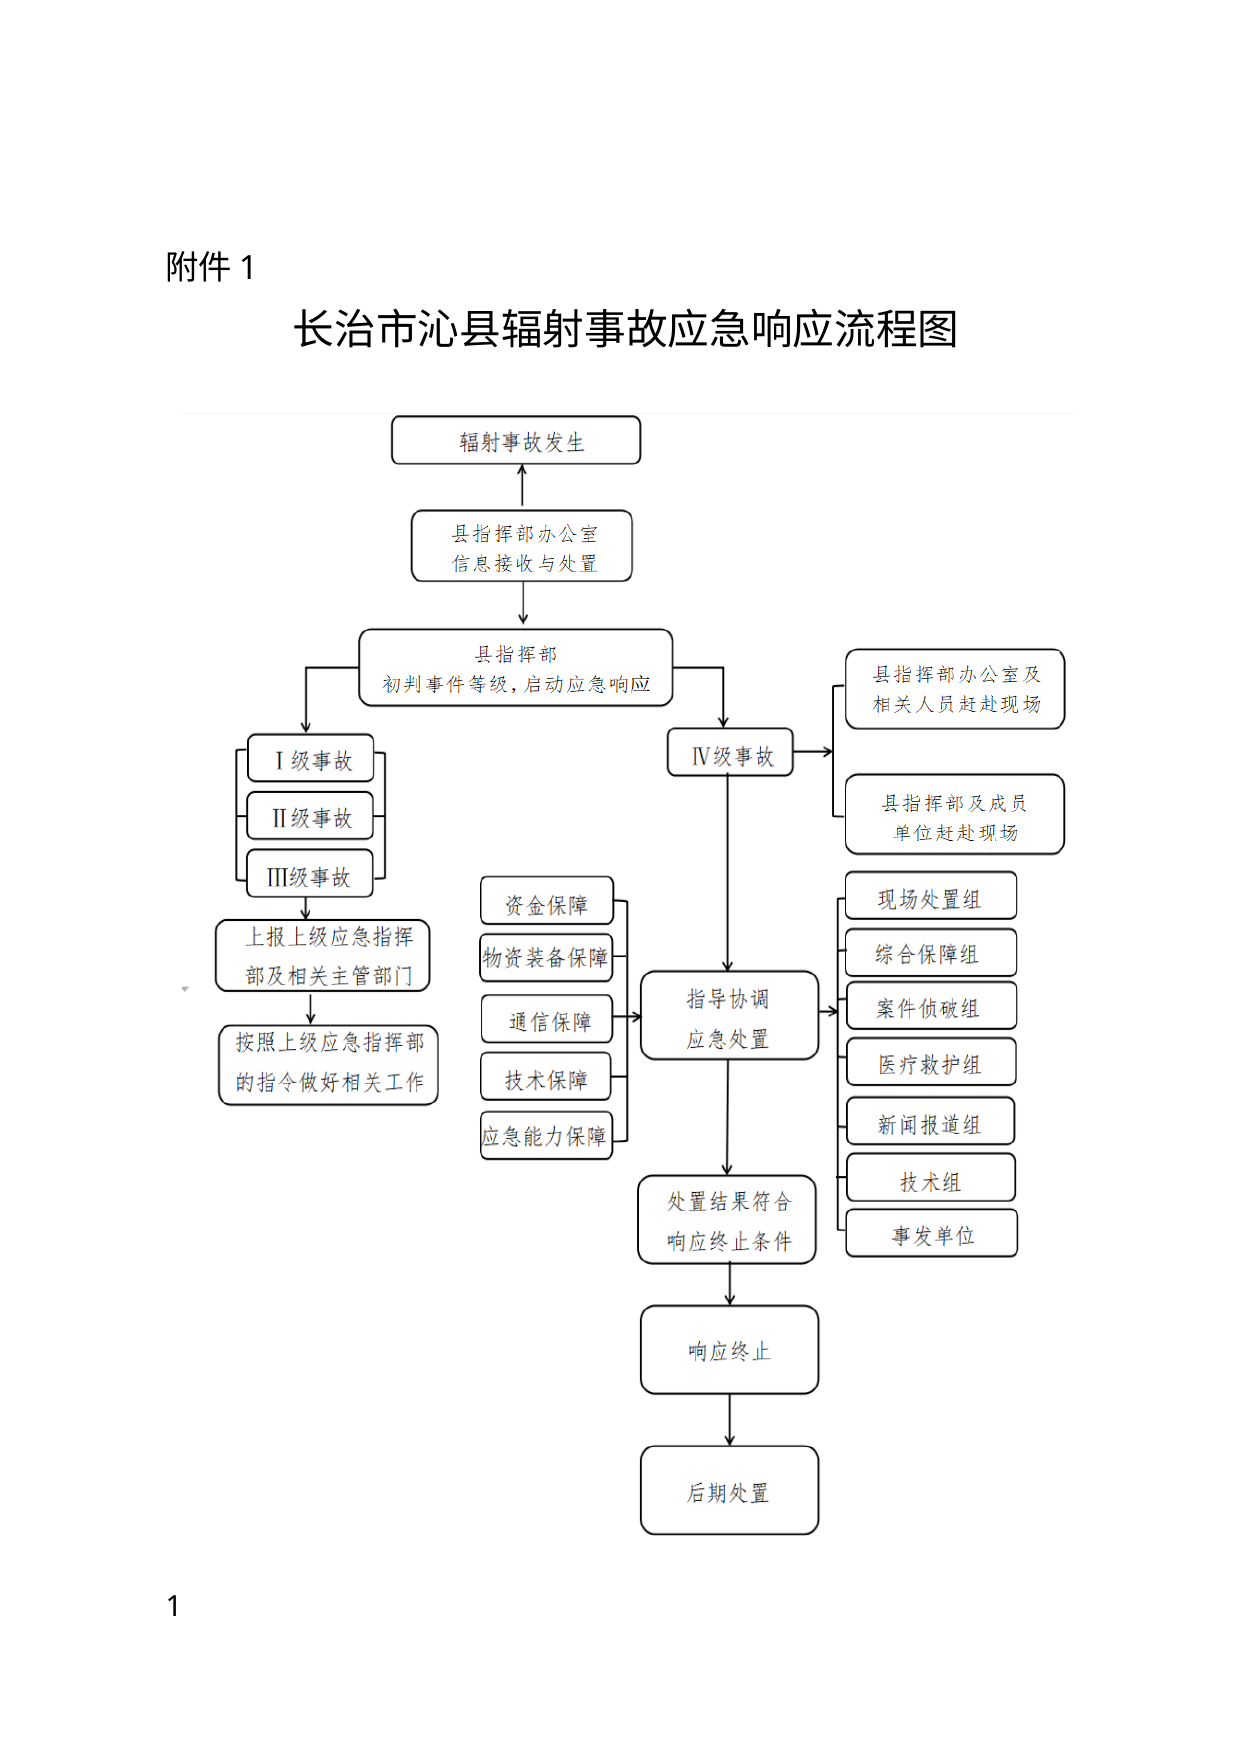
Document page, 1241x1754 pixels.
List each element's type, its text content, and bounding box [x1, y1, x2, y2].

picture [181, 405, 1083, 1555]
text 附件1 [165, 233, 1087, 298]
text 长治市沁县辐射事故应急响应流程图 [165, 298, 1087, 356]
